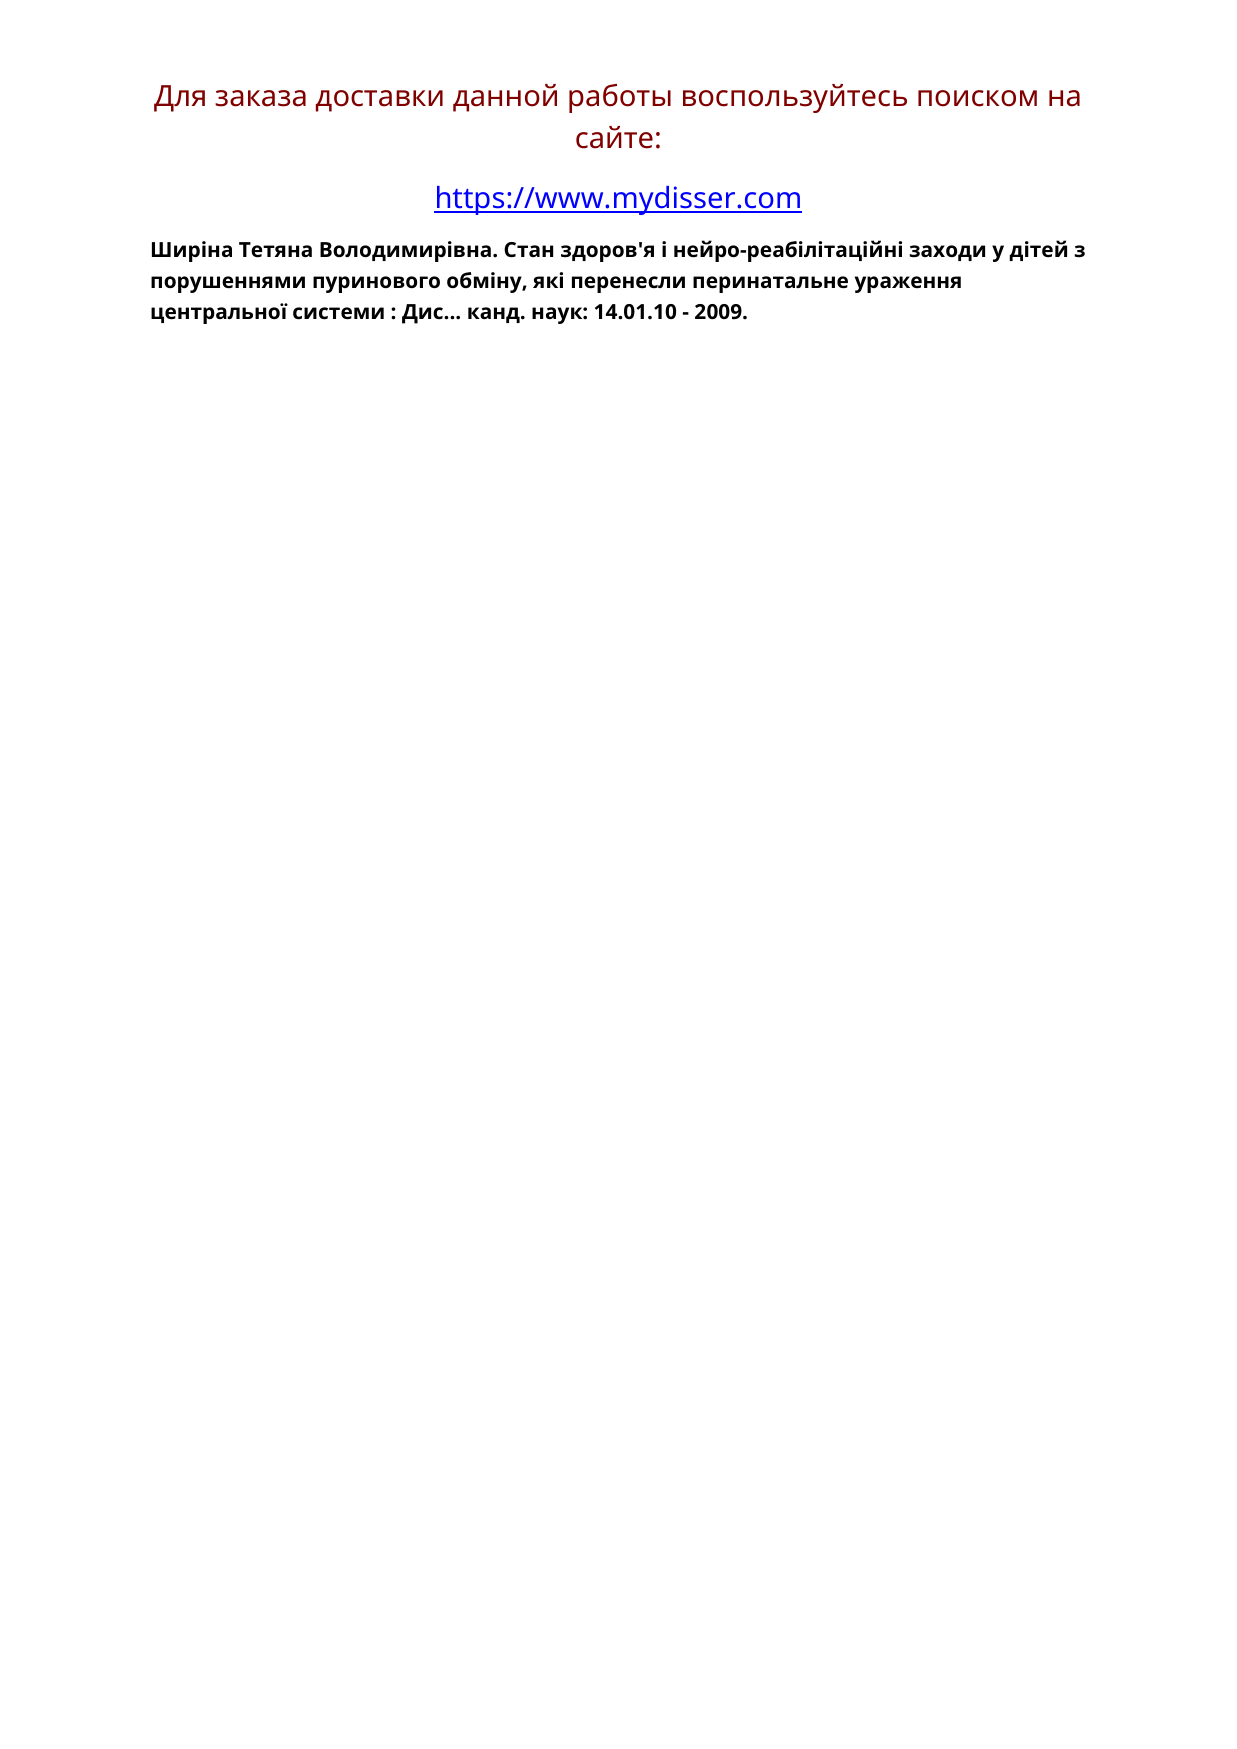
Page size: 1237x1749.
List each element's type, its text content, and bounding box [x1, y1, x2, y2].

text Ширіна Тетяна Володимирівна. Стан здоров'я і нейро-реабілітаційні заходи у дітей з порушеннями пуринового обміну, які перенесли перинатальне ураження центральної системи : Дис... канд. наук: 14.01.10 - 2009. [150, 264, 1086, 325]
